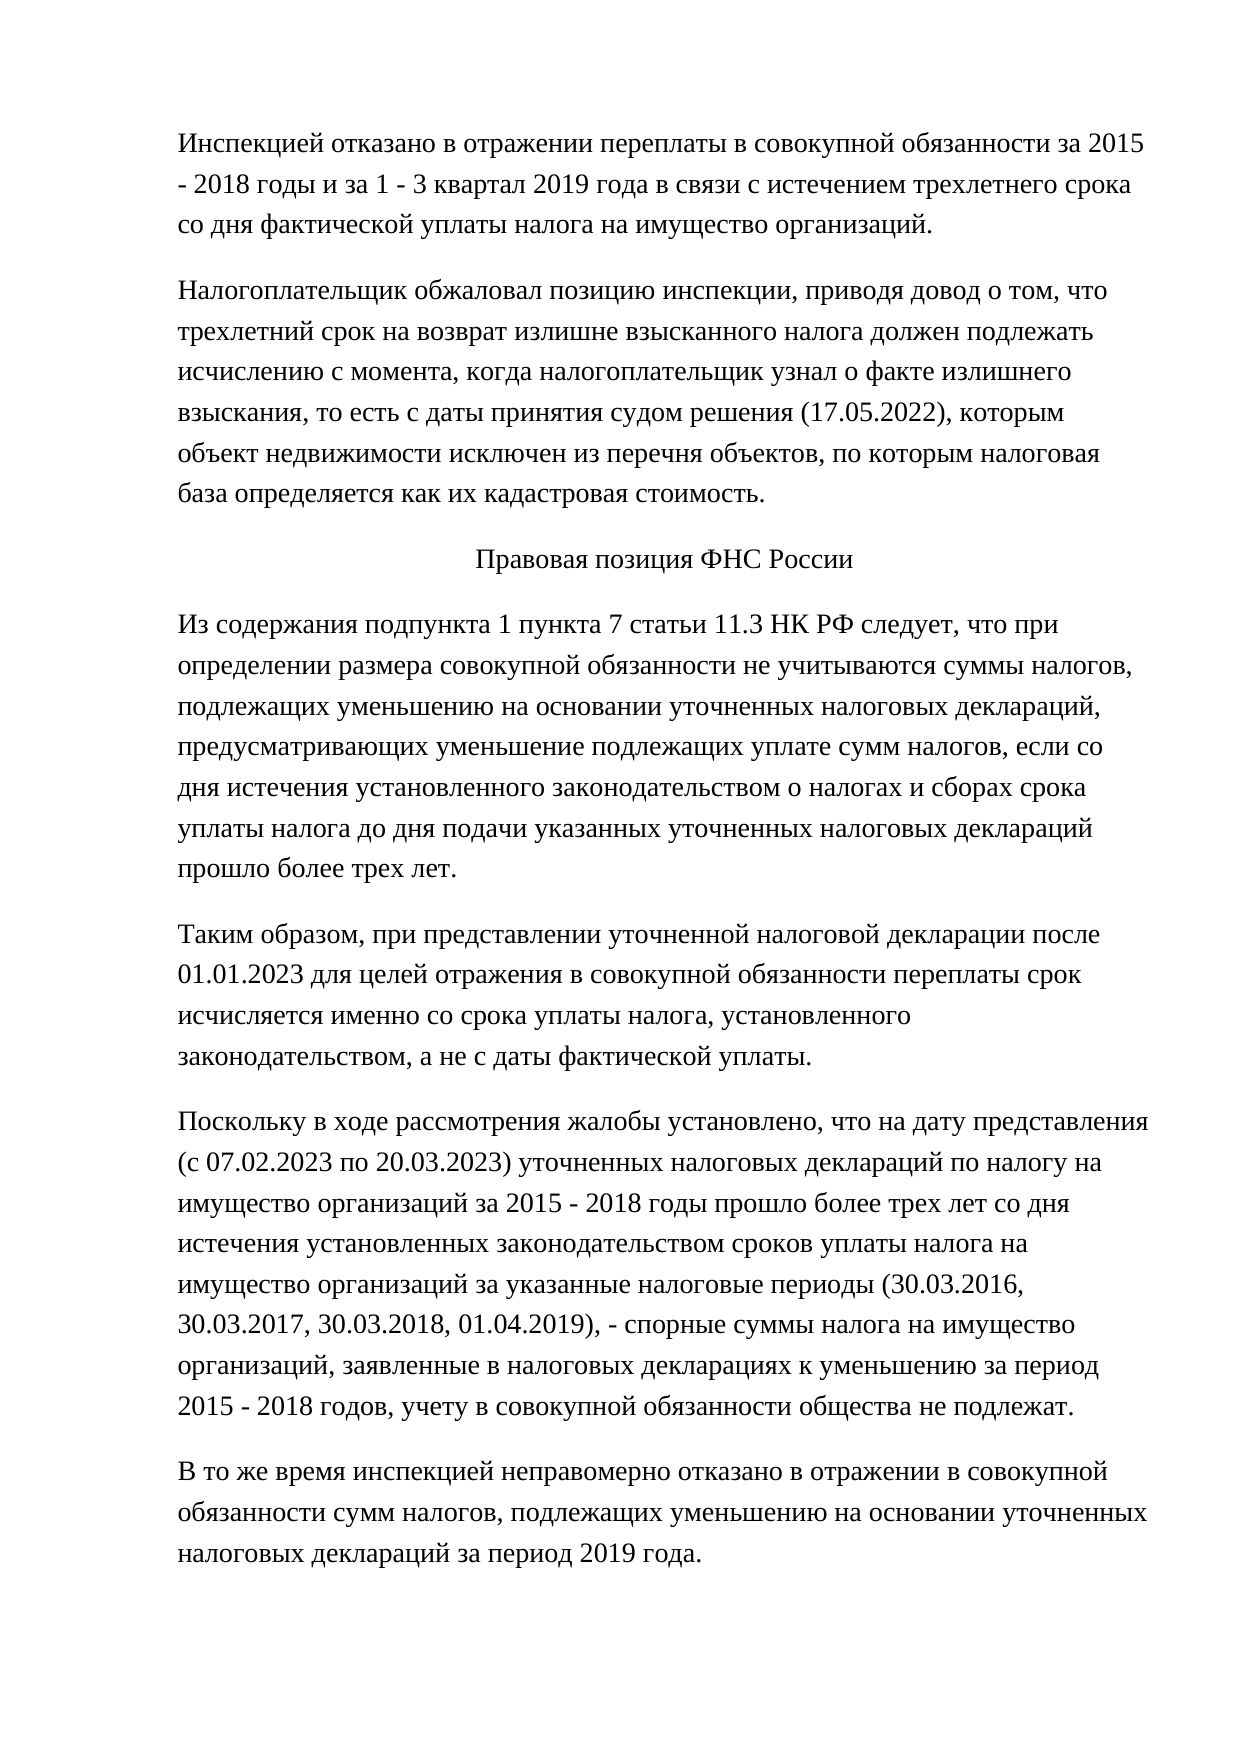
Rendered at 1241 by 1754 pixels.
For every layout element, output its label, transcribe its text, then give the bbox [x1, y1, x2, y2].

text Поскольку в ходе рассмотрения жалобы установлено, что на дату представления (с 07.02.2023 по 20.03.2023) уточненных налоговых деклараций по налогу на имущество организаций за 2015 - 2018 годы прошло более трех лет со дня истечения установленных законодательством сроков уплаты налога на имущество организаций за указанные налоговые периоды (30.03.2016, 30.03.2017, 30.03.2018, 01.04.2019), - спорные суммы налога на имущество организаций, заявленные в налоговых декларациях к уменьшению за период 2015 - 2018 годов, учету в совокупной обязанности общества не подлежат. [177, 1096, 1152, 1421]
text Правовая позиция ФНС России [177, 534, 1152, 574]
text Из содержания подпункта 1 пункта 7 статьи 11.3 НК РФ следует, что при определении размера совокупной обязанности не учитываются суммы налогов, подлежащих уменьшению на основании уточненных налоговых деклараций, предусматривающих уменьшение подлежащих уплате сумм налогов, если со дня истечения установленного законодательством о налогах и сборах срока уплаты налога до дня подачи указанных уточненных налоговых деклараций прошло более трех лет. [177, 599, 1152, 884]
text Инспекцией отказано в отражении переплаты в совокупной обязанности за 2015 - 2018 годы и за 1 - 3 квартал 2019 года в связи с истечением трехлетнего срока со дня фактической уплаты налога на имущество организаций. [177, 118, 1152, 240]
text В то же время инспекцией неправомерно отказано в отражении в совокупной обязанности сумм налогов, подлежащих уменьшению на основании уточненных налоговых деклараций за период 2019 года. [177, 1446, 1152, 1568]
text Таким образом, при представлении уточненной налоговой декларации после 01.01.2023 для целей отражения в совокупной обязанности переплаты срок исчисляется именно со срока уплаты налога, установленного законодательством, а не с даты фактической уплаты. [177, 909, 1152, 1071]
text Налогоплательщик обжаловал позицию инспекции, приводя довод о том, что трехлетний срок на возврат излишне взысканного налога должен подлежать исчислению с момента, когда налогоплательщик узнал о факте излишнего взыскания, то есть с даты принятия судом решения (17.05.2022), которым объект недвижимости исключен из перечня объектов, по которым налоговая база определяется как их кадастровая стоимость. [177, 265, 1152, 509]
